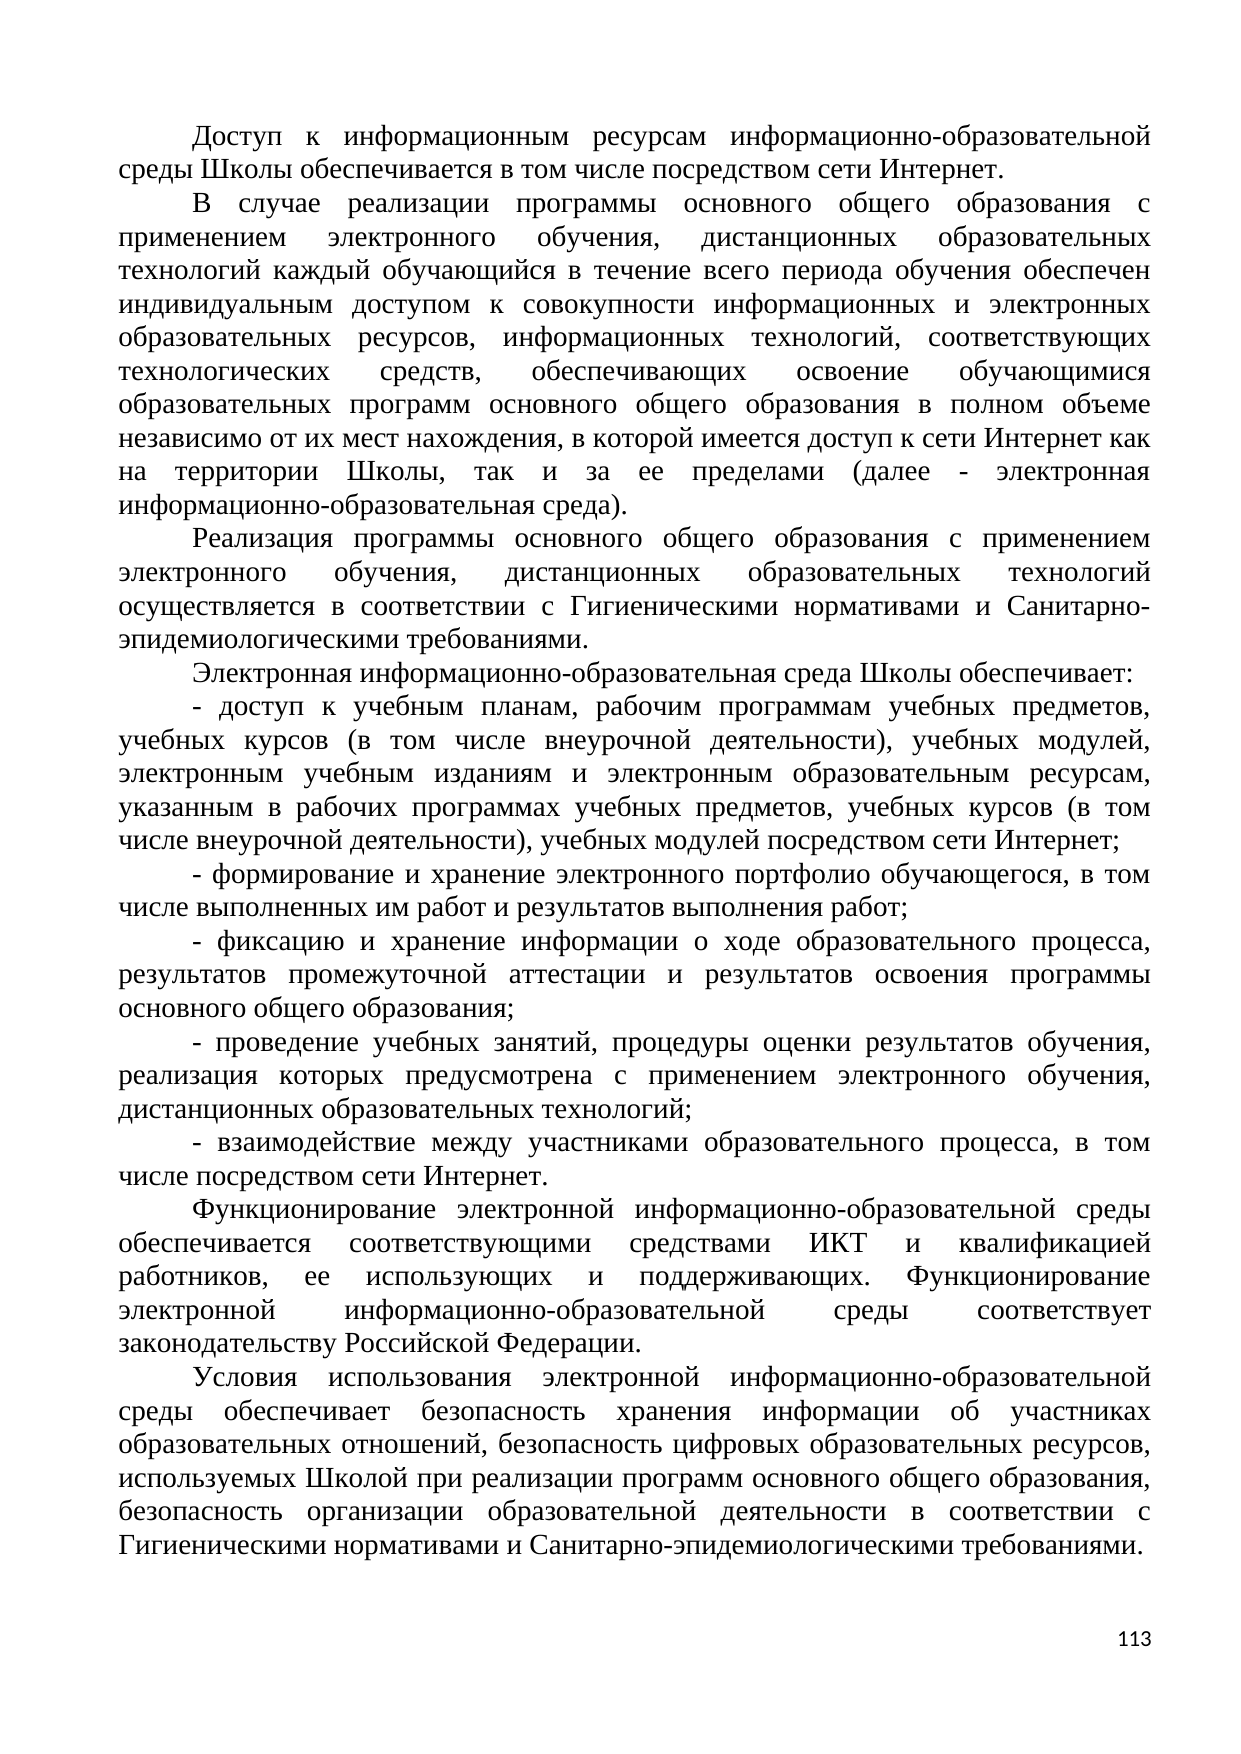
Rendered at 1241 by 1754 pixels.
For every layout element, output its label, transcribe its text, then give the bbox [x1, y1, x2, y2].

text Доступ к информационным ресурсам информационно-образовательной среды Школы обеспечивается в том числе посредством сети Интернет. [118, 118, 1152, 185]
text Реализация программы основного общего образования с применением электронного обучения, дистанционных образовательных технологий осуществляется в соответствии с Гигиеническими нормативами и Санитарно-эпидемиологическими требованиями. [118, 521, 1152, 655]
text Электронная информационно-образовательная среда Школы обеспечивает: [118, 655, 1152, 688]
text Функционирование электронной информационно-образовательной среды обеспечивается соответствующими средствами ИКТ и квалификацией работников, ее использующих и поддерживающих. Функционирование электронной информационно-образовательной среды соответствует законодательству Российской Федерации. [118, 1191, 1152, 1359]
text - доступ к учебным планам, рабочим программам учебных предметов, учебных курсов (в том числе внеурочной деятельности), учебных модулей, электронным учебным изданиям и электронным образовательным ресурсам, указанным в рабочих программах учебных предметов, учебных курсов (в том числе внеурочной деятельности), учебных модулей посредством сети Интернет; [118, 688, 1152, 856]
text - взаимодействие между участниками образовательного процесса, в том числе посредством сети Интернет. [118, 1124, 1152, 1191]
text Условия использования электронной информационно-образовательной среды обеспечивает безопасность хранения информации об участниках образовательных отношений, безопасность цифровых образовательных ресурсов, используемых Школой при реализации программ основного общего образования, безопасность организации образовательной деятельности в соответствии с Гигиеническими нормативами и Санитарно-эпидемиологическими требованиями. [118, 1359, 1152, 1560]
text - формирование и хранение электронного портфолио обучающегося, в том числе выполненных им работ и результатов выполнения работ; [118, 856, 1152, 923]
text - проведение учебных занятий, процедуры оценки результатов обучения, реализация которых предусмотрена с применением электронного обучения, дистанционных образовательных технологий; [118, 1024, 1152, 1124]
text - фиксацию и хранение информации о ходе образовательного процесса, результатов промежуточной аттестации и результатов освоения программы основного общего образования; [118, 923, 1152, 1024]
text В случае реализации программы основного общего образования с применением электронного обучения, дистанционных образовательных технологий каждый обучающийся в течение всего периода обучения обеспечен индивидуальным доступом к совокупности информационных и электронных образовательных ресурсов, информационных технологий, соответствующих технологических средств, обеспечивающих освоение обучающимися образовательных программ основного общего образования в полном объеме независимо от их мест нахождения, в которой имеется доступ к сети Интернет как на территории Школы, так и за ее пределами (далее - электронная информационно-образовательная среда). [118, 185, 1152, 521]
